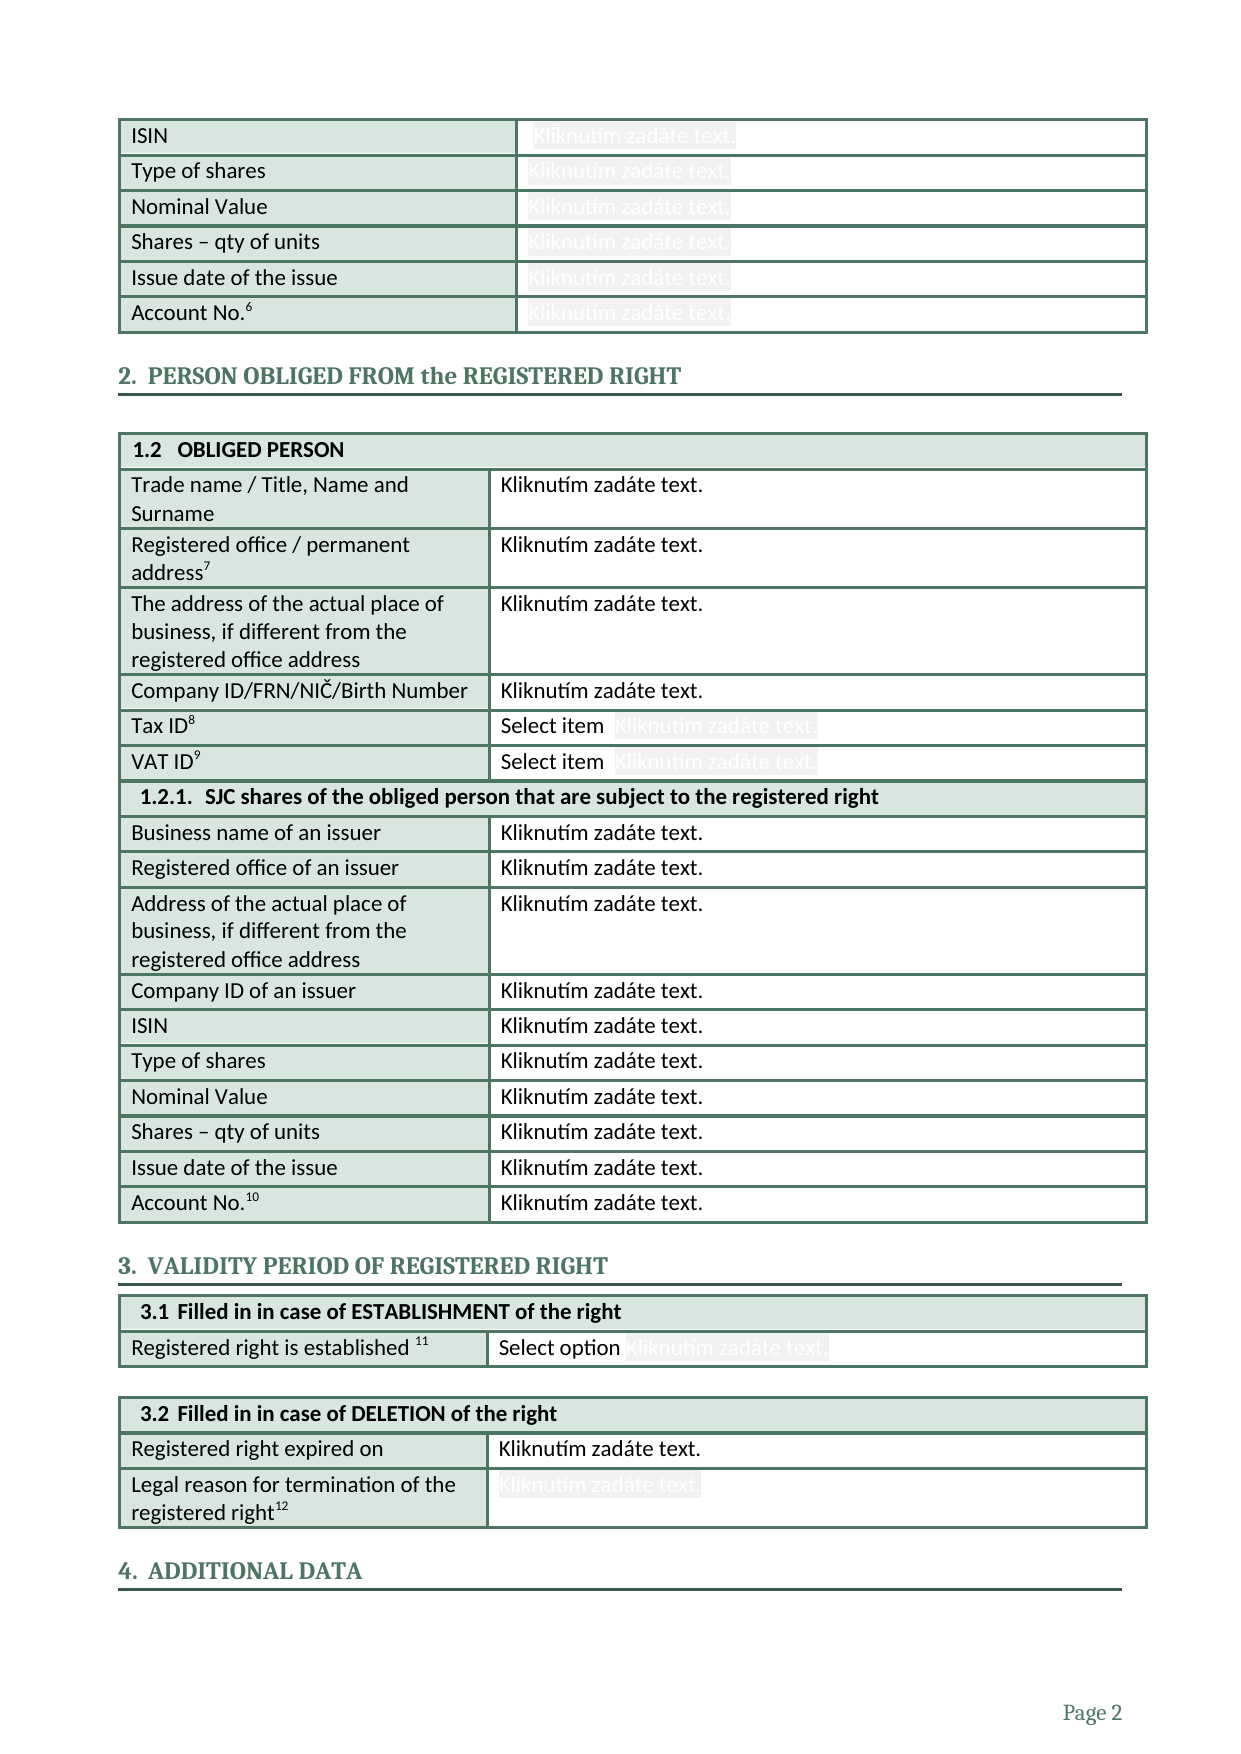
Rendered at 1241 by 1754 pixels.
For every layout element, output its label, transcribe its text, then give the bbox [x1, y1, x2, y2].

table_cell Account No. [121, 1188, 488, 1221]
table_cell [489, 1333, 1145, 1365]
table_header Filled in in case of ESTABLISHMENT of the right [121, 1297, 1145, 1329]
table_cell [518, 121, 1145, 153]
table_cell [491, 1082, 1145, 1114]
table_cell Nominal Value [121, 1082, 488, 1114]
table_cell [491, 747, 1145, 779]
table_cell Issue date of the issue [121, 263, 515, 295]
table_cell [491, 1118, 1145, 1150]
table_cell [491, 1011, 1145, 1043]
table_cell ISIN [121, 121, 515, 153]
table_cell [518, 263, 1145, 295]
subtitle PERSON OBLIGED FROM the REGISTERED RIGHT [118, 362, 1122, 393]
table_cell Legal reason for termination of the registered right [121, 1470, 486, 1526]
table_cell [491, 530, 1145, 586]
table_cell [491, 589, 1145, 673]
table_cell [518, 228, 1145, 260]
table_cell The address of the actual place of business, if different from the registered office address [121, 589, 488, 673]
table_cell [518, 298, 1145, 331]
table_cell Account No. [121, 298, 515, 331]
table_cell [491, 853, 1145, 886]
table_cell [518, 157, 1145, 189]
table_cell Shares – qty of units [121, 228, 515, 260]
table_cell Business name of an issuer [121, 818, 488, 850]
table_cell Company ID of an issuer [121, 976, 488, 1008]
table_cell [491, 1188, 1145, 1221]
table_header OBLIGED PERSON [121, 435, 1145, 467]
table_cell Type of shares [121, 157, 515, 189]
table_cell Tax ID [121, 712, 488, 744]
table_cell ISIN [121, 1011, 488, 1043]
table_cell [489, 1435, 1145, 1467]
table_header Filled in in case of DELETION of the right [121, 1399, 1145, 1431]
table_cell Registered right expired on [121, 1435, 486, 1467]
table_cell Issue date of the issue [121, 1153, 488, 1185]
table_cell Trade name / Title, Name and Surname [121, 471, 488, 527]
table_cell [491, 1153, 1145, 1185]
table_cell Type of shares [121, 1047, 488, 1079]
table_cell Shares – qty of units [121, 1118, 488, 1150]
table_cell [518, 192, 1145, 224]
table_cell Address of the actual place of business, if different from the registered office address [121, 889, 488, 973]
table_cell VAT ID [121, 747, 488, 779]
table_cell Registered right is established [121, 1333, 486, 1365]
subtitle ADDITIONAL DATA [118, 1557, 1122, 1588]
table_cell Company ID/FRN/NIČ/Birth Number [121, 676, 488, 708]
table_cell [491, 676, 1145, 708]
table_cell [491, 818, 1145, 850]
table_cell [491, 712, 1145, 744]
table_cell Registered office / permanent address [121, 530, 488, 586]
table_cell [491, 1047, 1145, 1079]
table_cell [489, 1470, 1145, 1526]
table_cell [491, 471, 1145, 527]
table_cell [491, 976, 1145, 1008]
table_cell [491, 889, 1145, 973]
table_cell Registered office of an issuer [121, 853, 488, 886]
subtitle VALIDITY PERIOD OF REGISTERED RIGHT [118, 1252, 1122, 1283]
table_cell Nominal Value [121, 192, 515, 224]
table_cell SJC shares of the obliged person that are subject to the registered right [121, 783, 1145, 815]
